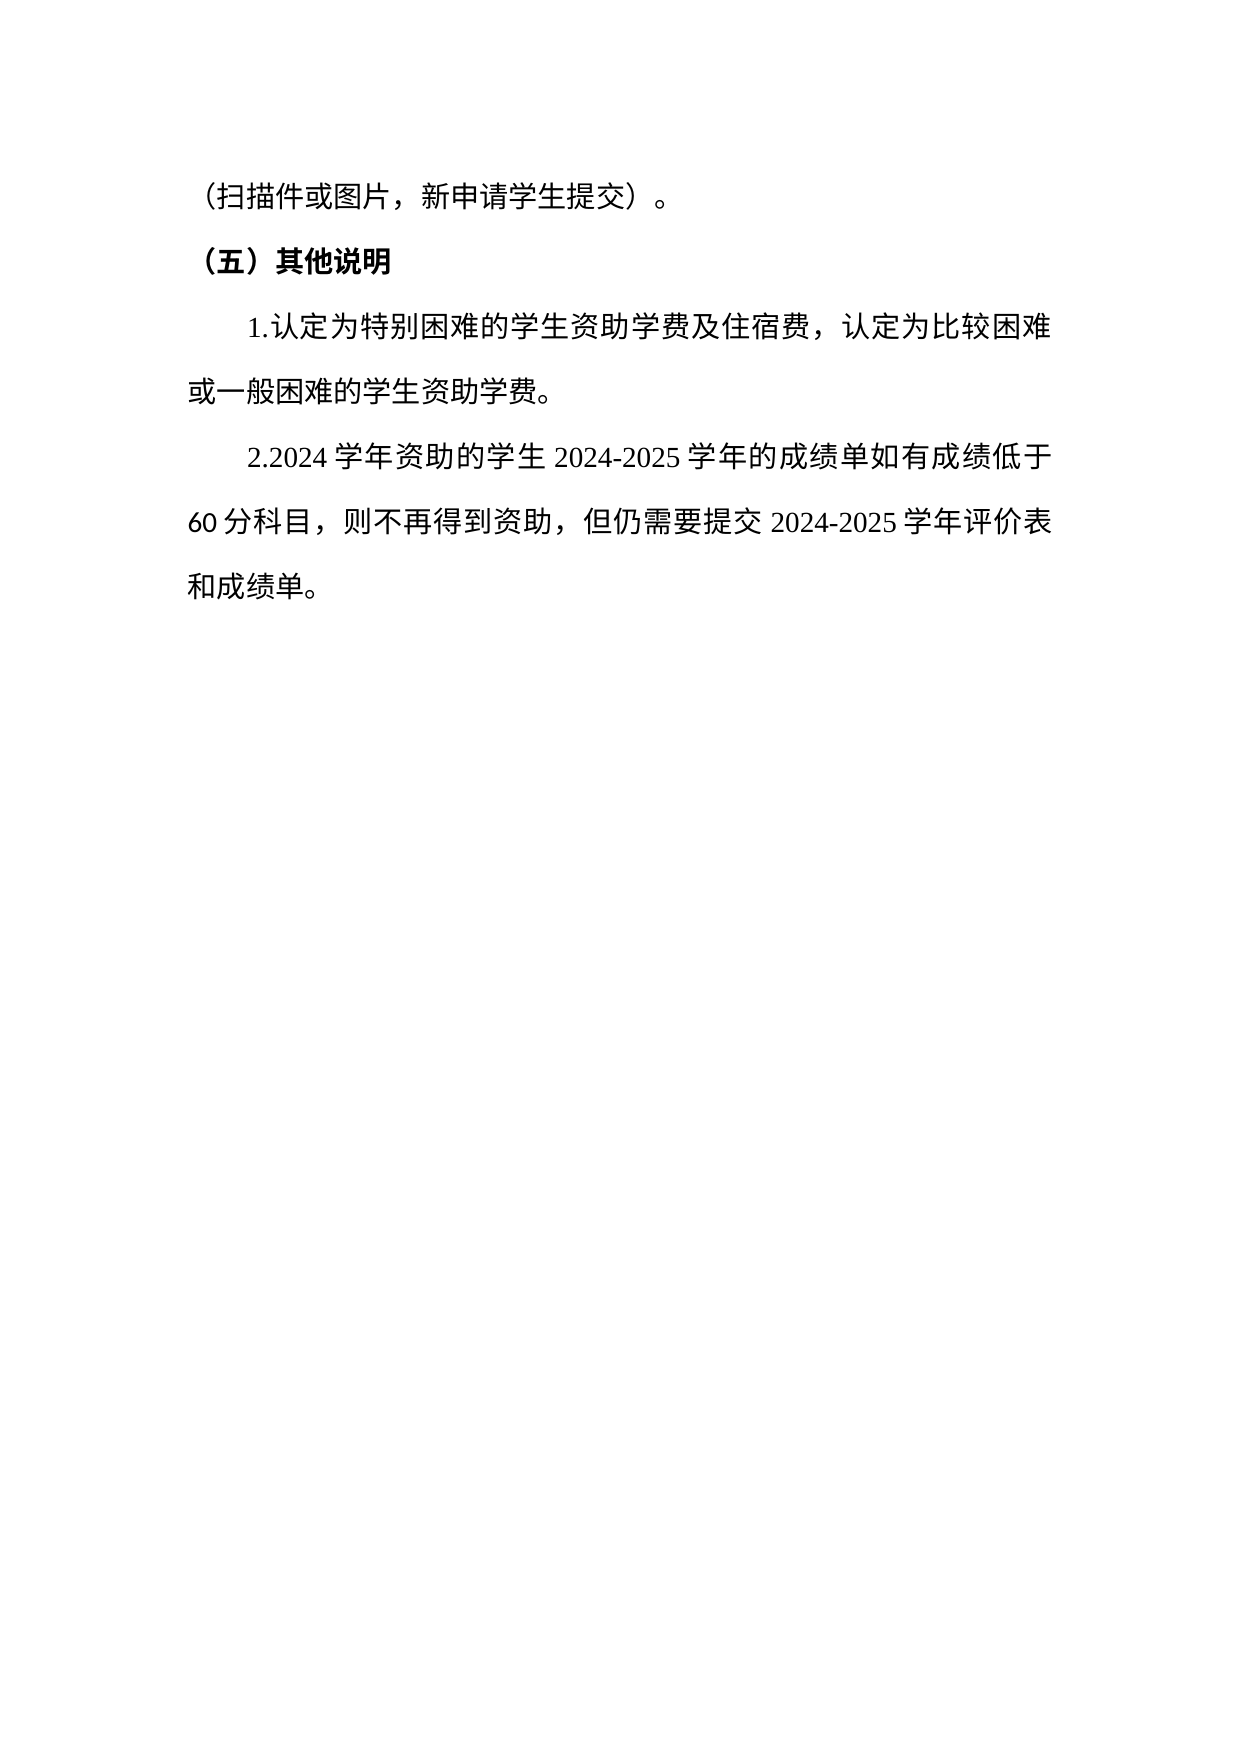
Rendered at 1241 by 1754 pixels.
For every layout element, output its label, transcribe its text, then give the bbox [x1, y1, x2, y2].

text （扫描件或图片，新申请学生提交）。 [187, 162, 1053, 227]
text （五）其他说明 [187, 227, 1053, 292]
text 1.认定为特别困难的学生资助学费及住宿费，认定为比较困难或一般困难的学生资助学费。 [187, 292, 1053, 422]
text 2.2024学年资助的学生2024-2025学年的成绩单如有成绩低于60分科目，则不再得到资助，但仍需要提交2024-2025学年评价表和成绩单。 [187, 422, 1053, 617]
